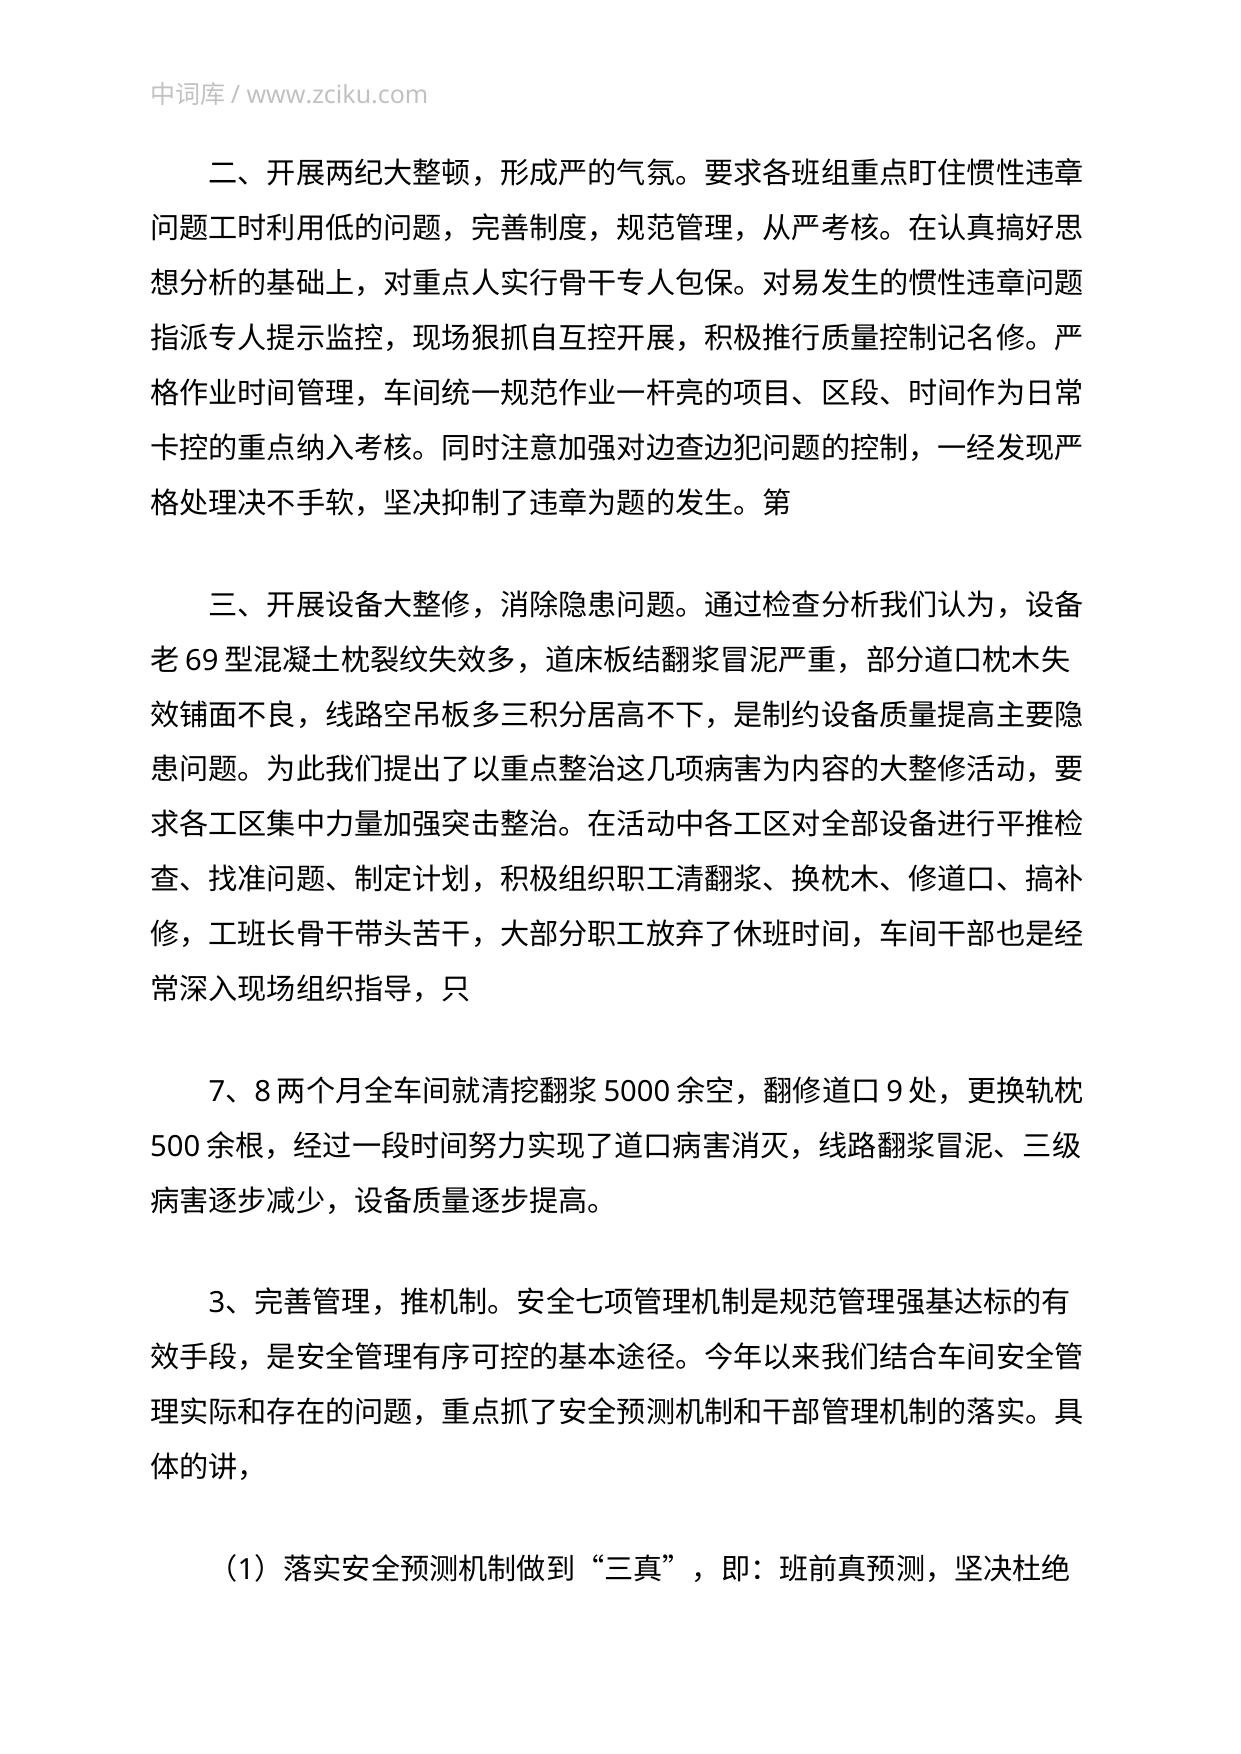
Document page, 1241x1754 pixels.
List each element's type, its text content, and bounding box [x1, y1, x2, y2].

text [150, 1546, 1090, 1588]
text 7、8两个月全车间就清挖翻浆5000余空，翻修道口9处，更换轨枕500余根，经过一段时间努力实现了道口病害消灭，线路翻浆冒泥、三级病害逐步减少，设备质量逐步提高。 [150, 1067, 1090, 1219]
text 二、开展两纪大整顿，形成严的气氛。要求各班组重点盯住惯性违章问题工时利用低的问题，完善制度，规范管理，从严考核。在认真搞好思想分析的基础上，对重点人实行骨干专人包保。对易发生的惯性违章问题指派专人提示监控，现场狠抓自互控开展，积极推行质量控制记名修。严格作业时间管理，车间统一规范作业一杆亮的项目、区段、时间作为日常卡控的重点纳入考核。同时注意加强对边查边犯问题的控制，一经发现严格处理决不手软，坚决抑制了违章为题的发生。第 [150, 150, 1090, 522]
text 三、开展设备大整修，消除隐患问题。通过检查分析我们认为，设备老69型混凝土枕裂纹失效多，道床板结翻浆冒泥严重，部分道口枕木失效铺面不良，线路空吊板多三积分居高不下，是制约设备质量提高主要隐患问题。为此我们提出了以重点整治这几项病害为内容的大整修活动，要求各工区集中力量加强突击整治。在活动中各工区对全部设备进行平推检查、找准问题、制定计划，积极组织职工清翻浆、换枕木、修道口、搞补修，工班长骨干带头苦干，大部分职工放弃了休班时间，车间干部也是经常深入现场组织指导，只 [150, 581, 1090, 1008]
text 3、完善管理，推机制。安全七项管理机制是规范管理强基达标的有效手段，是安全管理有序可控的基本途径。今年以来我们结合车间安全管理实际和存在的问题，重点抓了安全预测机制和干部管理机制的落实。具体的讲， [150, 1279, 1090, 1486]
